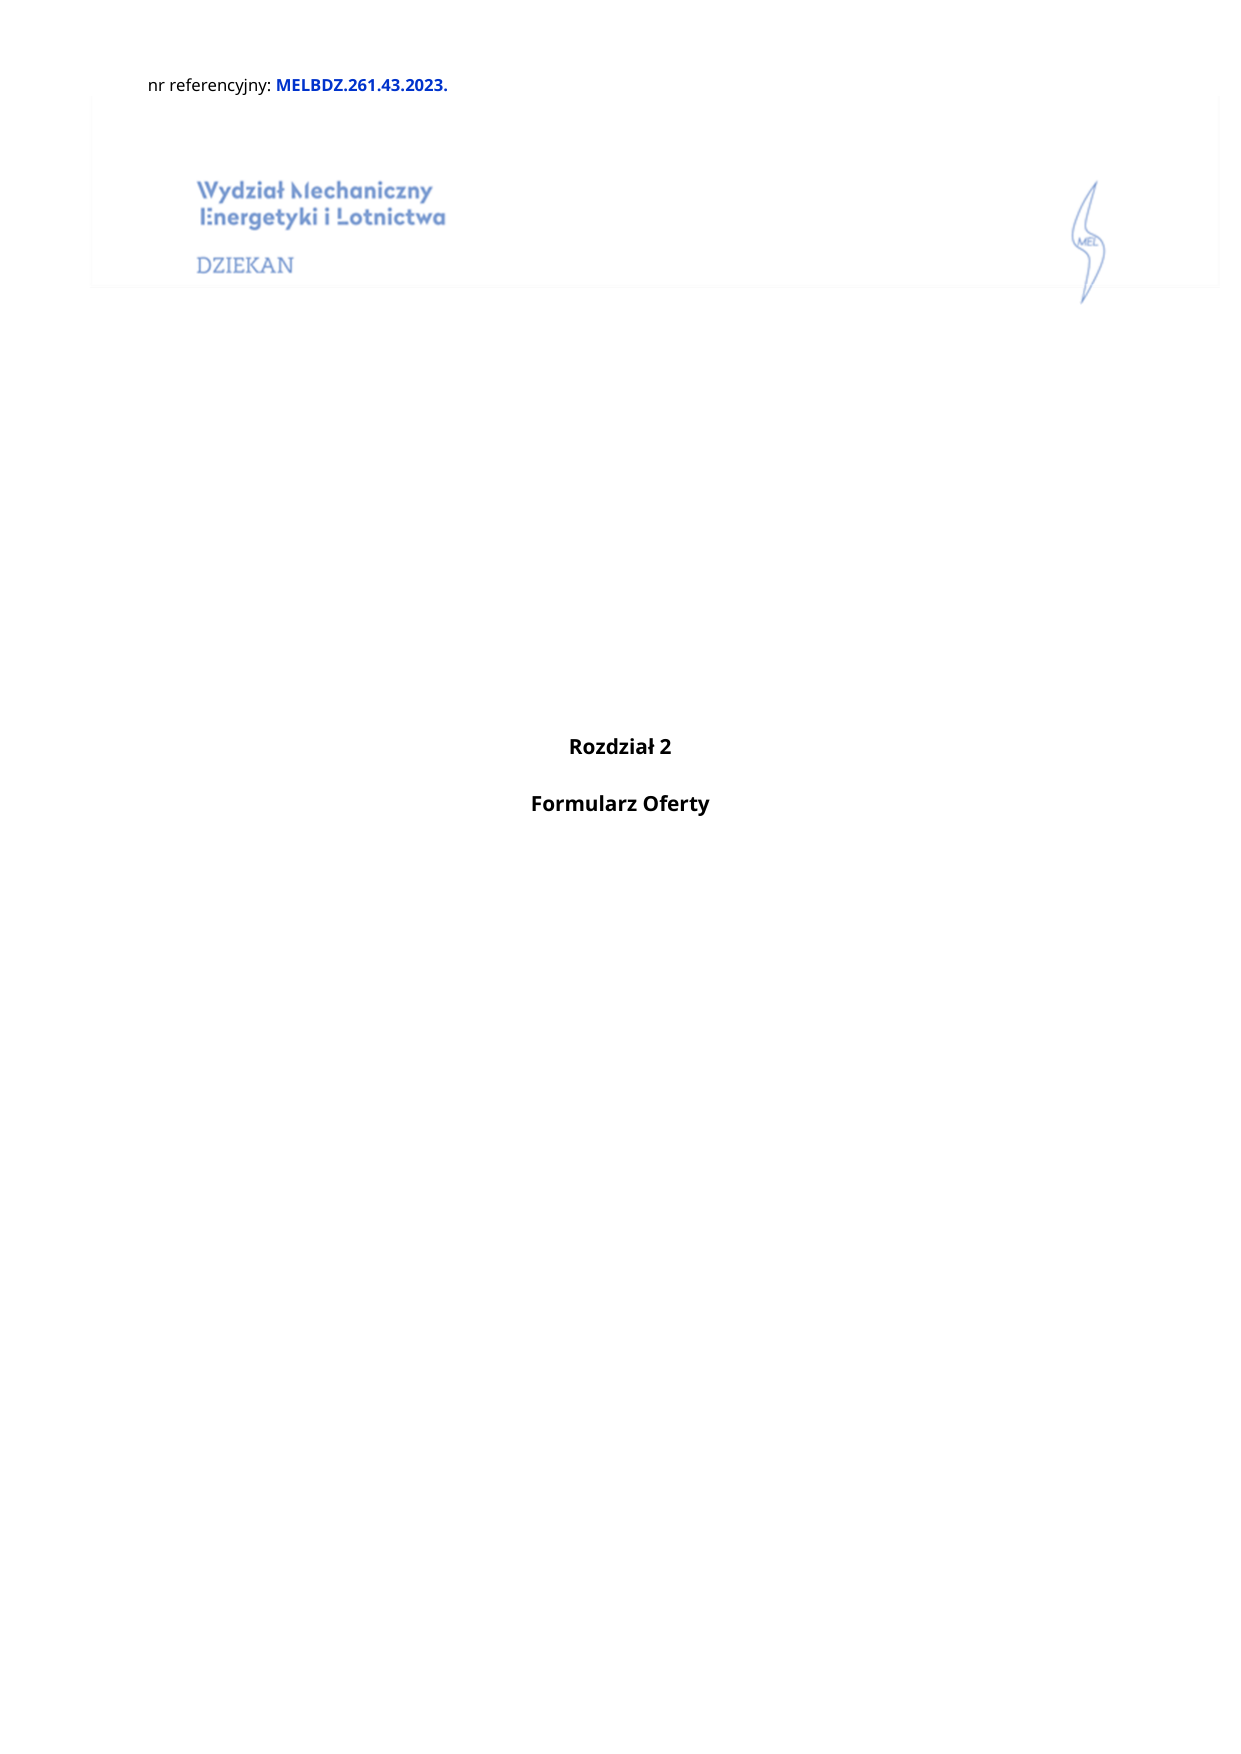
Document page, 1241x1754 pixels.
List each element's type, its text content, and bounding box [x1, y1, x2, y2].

subtitle Rozdział 2 [148, 732, 1092, 761]
text Formularz Oferty [148, 789, 1092, 817]
picture [88, 96, 1220, 306]
